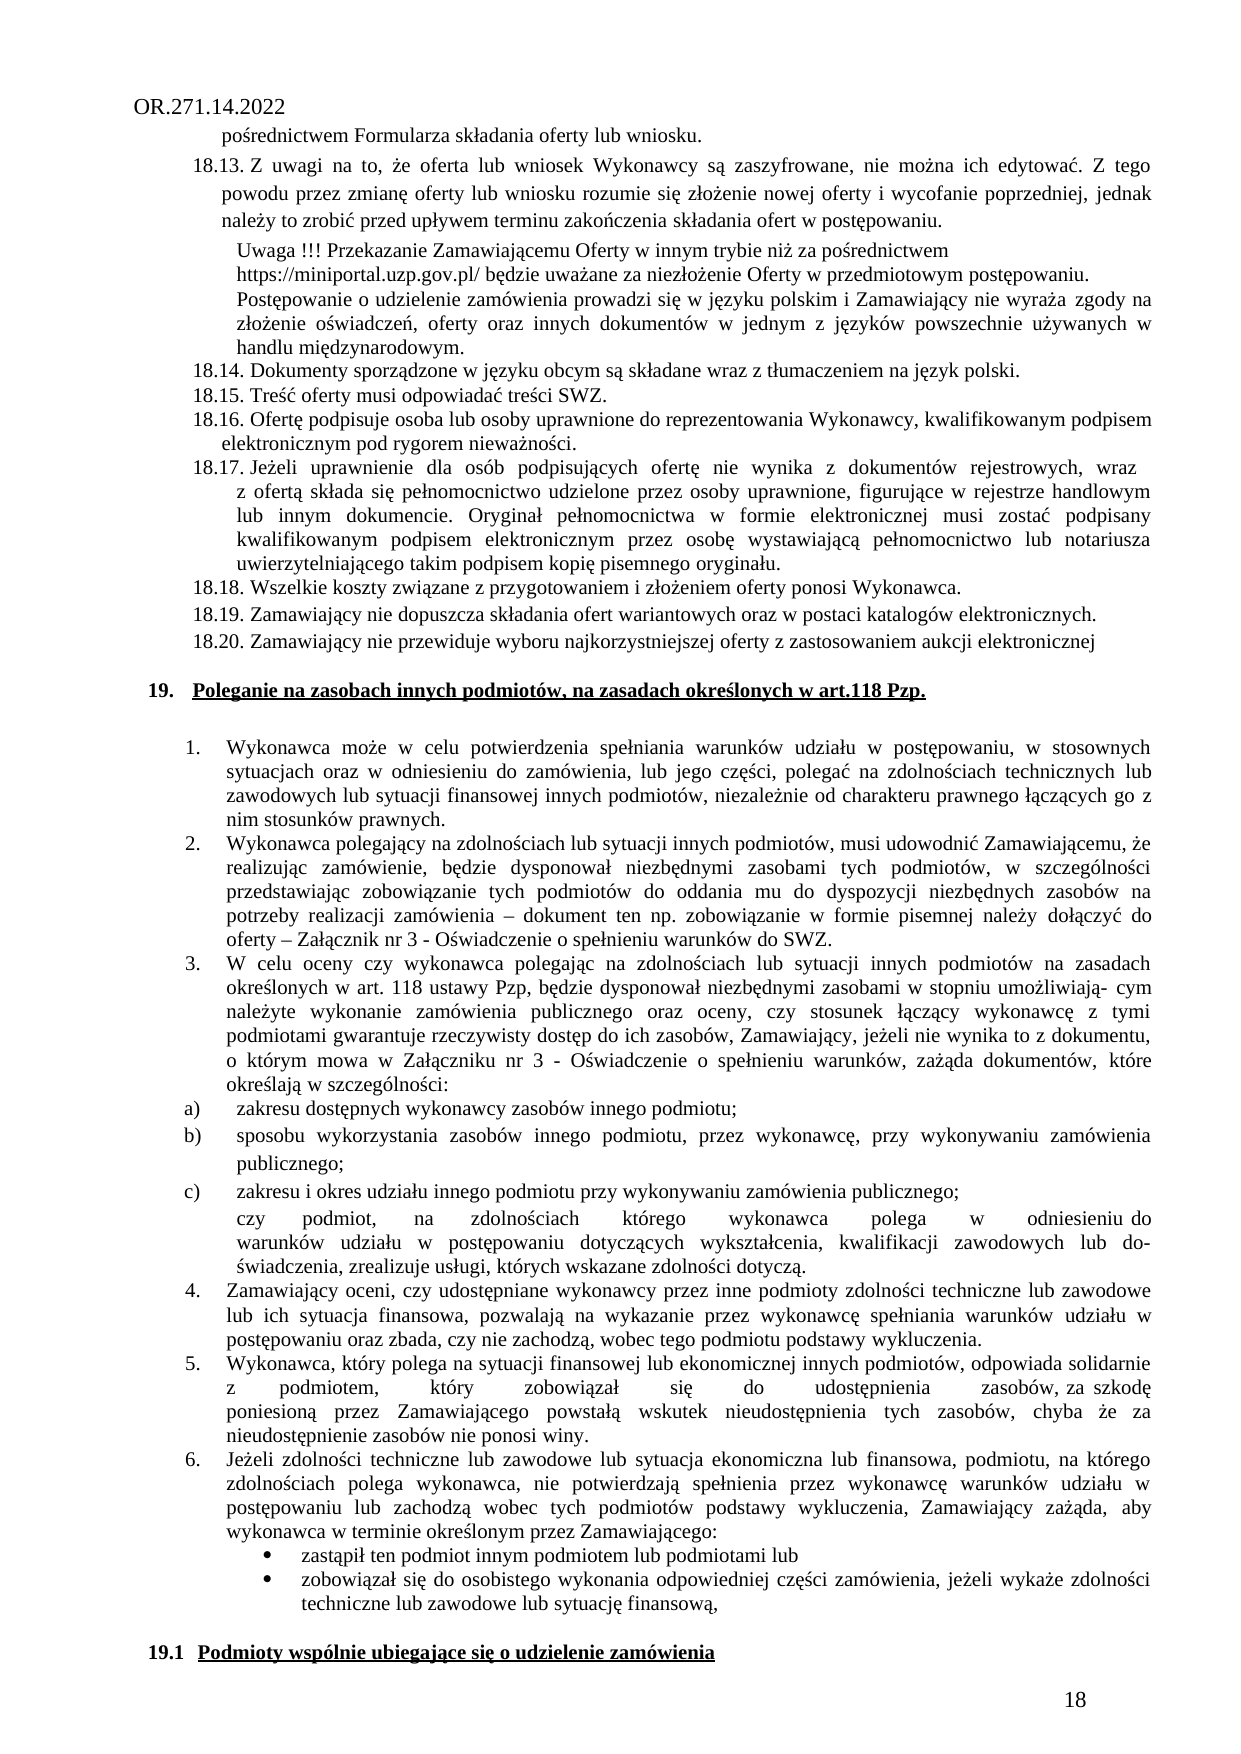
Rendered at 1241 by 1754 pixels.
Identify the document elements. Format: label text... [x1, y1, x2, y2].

list Zamawiający oceni, czy udostępniane wykonawcy przez inne podmioty zdolności techniczne lub zawodowe lub ich sytuacja finansowa, pozwalają na wykazanie przez wykonawcę spełniania warunków udziału w postępowaniu oraz zbada, czy nie zachodzą, wobec tego podmiotu podstawy wykluczenia. [185, 1278, 1152, 1351]
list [192, 123, 1152, 147]
subtitle Podmioty wspólnie ubiegające się o udzielenie zamówienia [148, 1640, 1152, 1664]
list Jeżeli zdolności techniczne lub zawodowe lub sytuacja ekonomiczna lub finansowa, podmiotu, na którego zdolnościach polega wykonawca, nie potwierdzają spełnienia przez wykonawcę warunków udziału w postępowaniu lub zachodzą wobec tych podmiotów podstawy wykluczenia, Zamawiający zażąda, aby wykonawca w terminie określonym przez Zamawiającego: [185, 1447, 1152, 1543]
list zakresu dostępnych wykonawcy zasobów innego podmiotu; [184, 1096, 1152, 1120]
list sposobu wykorzystania zasobów innego podmiotu, przez wykonawcę, przy wykonywaniu zamówienia publicznego; [184, 1123, 1152, 1175]
list Wykonawca może w celu potwierdzenia spełniania warunków udziału w postępowaniu, w stosownych sytuacjach oraz w odniesieniu do zamówienia, lub jego części, polegać na zdolnościach technicznych lub zawodowych lub sytuacji finansowej innych podmiotów, niezależnie od charakteru prawnego łączących go z nim stosunków prawnych. [185, 735, 1152, 831]
list Zamawiający nie dopuszcza składania ofert wariantowych oraz w postaci katalogów elektronicznych. [192, 602, 1152, 626]
list Z uwagi na to, że oferta lub wniosek Wykonawcy są zaszyfrowane, nie można ich edytować. Z tego powodu przez zmianę oferty lub wniosku rozumie się złożenie nowej oferty i wycofanie poprzedniej, jednak należy to zrobić przed upływem terminu zakończenia składania ofert w postępowaniu. [192, 153, 1152, 232]
list Zamawiający nie przewiduje wyboru najkorzystniejszej oferty z zastosowaniem aukcji elektronicznej [192, 629, 1152, 653]
list Wykonawca, który polega na sytuacji finansowej lub ekonomicznej innych podmiotów, odpowiada solidarnie z podmiotem, który zobowiązał się do udostępnienia zasobów, za szkodę poniesioną przez Zamawiającego powstałą wskutek nieudostępnienia tych zasobów, chyba że za nieudostępnienie zasobów nie ponosi winy. [185, 1351, 1152, 1447]
list Jeżeli uprawnienie dla osób podpisujących ofertę nie wynika z dokumentów rejestrowych, wraz z ofertą składa się pełnomocnictwo udzielone przez osoby uprawnione, figurujące w rejestrze handlowym lub innym dokumencie. Oryginał pełnomocnictwa w formie elektronicznej musi zostać podpisany kwalifikowanym podpisem elektronicznym przez osobę wystawiającą pełnomocnictwo lub notariusza uwierzytelniającego takim podpisem kopię pisemnego oryginału. [192, 455, 1152, 575]
list W celu oceny czy wykonawca polegając na zdolnościach lub sytuacji innych podmiotów na zasadach określonych w art. 118 ustawy Pzp, będzie dysponował niezbędnymi zasobami w stopniu umożliwiają- cym należyte wykonanie zamówienia publicznego oraz oceny, czy stosunek łączący wykonawcę z tymi podmiotami gwarantuje rzeczywisty dostęp do ich zasobów, Zamawiający, jeżeli nie wynika to z dokumentu, o którym mowa w Załączniku nr 3 - Oświadczenie o spełnieniu warunków, zażąda dokumentów, które określają w szczególności: [185, 951, 1152, 1096]
subtitle Poleganie na zasobach innych podmiotów, na zasadach określonych w art.118 Pzp. [148, 677, 1152, 702]
list Wykonawca polegający na zdolnościach lub sytuacji innych podmiotów, musi udowodnić Zamawiającemu, że realizując zamówienie, będzie dysponował niezbędnymi zasobami tych podmiotów, w szczególności przedstawiając zobowiązanie tych podmiotów do oddania mu do dyspozycji niezbędnych zasobów na potrzeby realizacji zamówienia – dokument ten np. zobowiązanie w formie pisemnej należy dołączyć do oferty – Załącznik nr 3 - Oświadczenie o spełnieniu warunków do SWZ. [185, 831, 1152, 951]
text Postępowanie o udzielenie zamówienia prowadzi się w języku polskim i Zamawiający nie wyraża zgody na złożenie oświadczeń, oferty oraz innych dokumentów w jednym z języków powszechnie używanych w handlu międzynarodowym. [236, 287, 1152, 359]
text czy podmiot, na zdolnościach którego wykonawca polega w odniesieniu do warunków udziału w postępowaniu dotyczących wykształcenia, kwalifikacji zawodowych lub do- świadczenia, zrealizuje usługi, których wskazane zdolności dotyczą. [236, 1206, 1152, 1278]
list zastąpił ten podmiot innym podmiotem lub podmiotami lub [264, 1543, 1152, 1567]
list Dokumenty sporządzone w języku obcym są składane wraz z tłumaczeniem na język polski. [192, 359, 1152, 383]
list zakresu i okres udziału innego podmiotu przy wykonywaniu zamówienia publicznego; [184, 1179, 1152, 1203]
list Ofertę podpisuje osoba lub osoby uprawnione do reprezentowania Wykonawcy, kwalifikowanym podpisem elektronicznym pod rygorem nieważności. [192, 407, 1152, 455]
list Treść oferty musi odpowiadać treści SWZ. [192, 383, 1152, 407]
text Uwaga !!! Przekazanie Zamawiającemu Oferty w innym trybie niż za pośrednictwem https://miniportal.uzp.gov.pl/ będzie uważane za niezłożenie Oferty w przedmiotowym postępowaniu. [236, 238, 1152, 286]
list zobowiązał się do osobistego wykonania odpowiedniej części zamówienia, jeżeli wykaże zdolności techniczne lub zawodowe lub sytuację finansową, [264, 1567, 1152, 1615]
list Wszelkie koszty związane z przygotowaniem i złożeniem oferty ponosi Wykonawca. [192, 575, 1152, 599]
